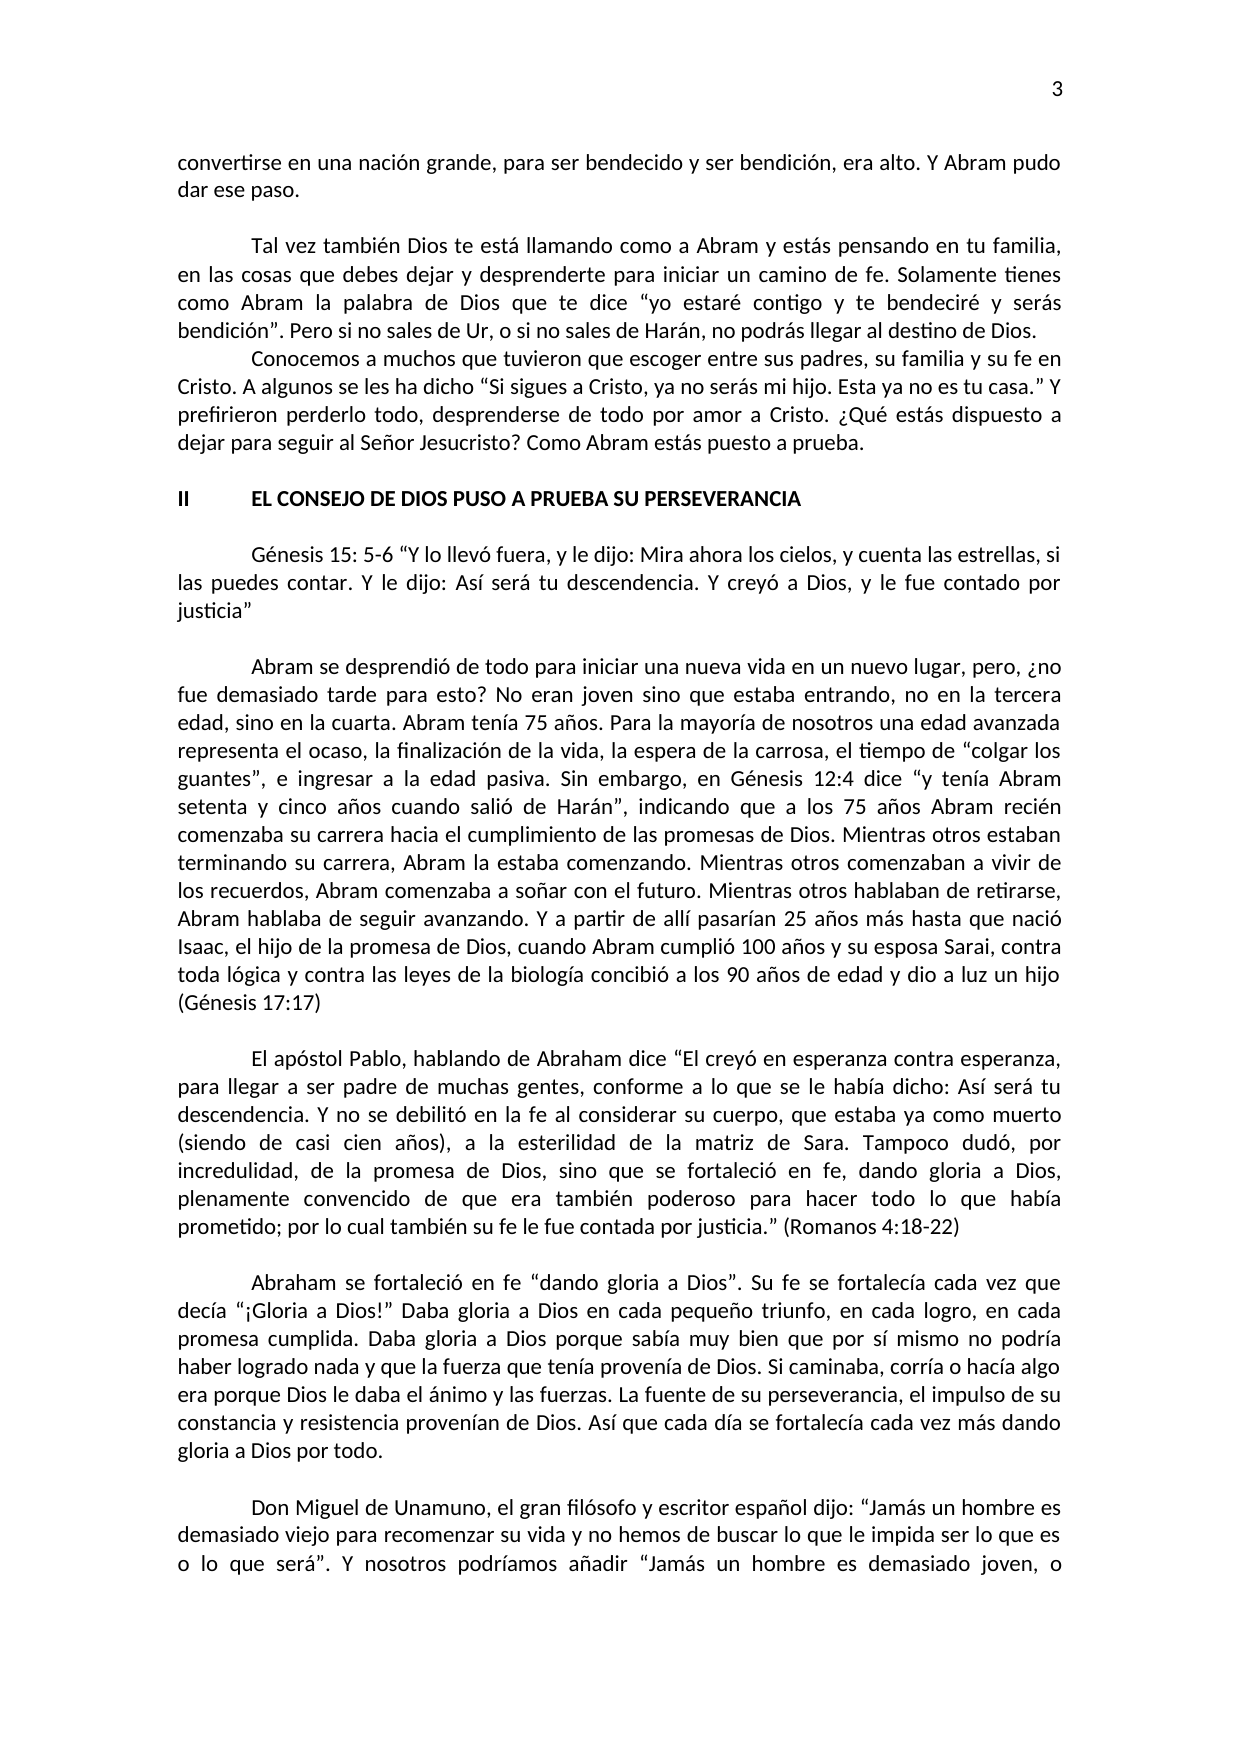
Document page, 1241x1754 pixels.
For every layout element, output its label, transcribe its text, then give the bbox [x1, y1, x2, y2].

text Conocemos a muchos que tuvieron que escoger entre sus padres, su familia y su fe en Cristo. A algunos se les ha dicho “Si sigues a Cristo, ya no serás mi hijo. Esta ya no es tu casa.” Y prefirieron perderlo todo, desprenderse de todo por amor a Cristo. ¿Qué estás dispuesto a dejar para seguir al Señor Jesucristo? Como Abram estás puesto a prueba. [177, 344, 1063, 456]
text Tal vez también Dios te está llamando como a Abram y estás pensando en tu familia, en las cosas que debes dejar y desprenderte para iniciar un camino de fe. Solamente tienes como Abram la palabra de Dios que te dice “yo estaré contigo y te bendeciré y serás bendición”. Pero si no sales de Ur, o si no sales de Harán, no podrás llegar al destino de Dios. [177, 232, 1063, 344]
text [177, 1493, 1063, 1577]
text Abram se desprendió de todo para iniciar una nueva vida en un nuevo lugar, pero, ¿no fue demasiado tarde para esto? No eran joven sino que estaba entrando, no en la tercera edad, sino en la cuarta. Abram tenía 75 años. Para la mayoría de nosotros una edad avanzada representa el ocaso, la finalización de la vida, la espera de la carrosa, el tiempo de “colgar los guantes”, e ingresar a la edad pasiva. Sin embargo, en Génesis 12:4 dice “y tenía Abram setenta y cinco años cuando salió de Harán”, indicando que a los 75 años Abram recién comenzaba su carrera hacia el cumplimiento de las promesas de Dios. Mientras otros estaban terminando su carrera, Abram la estaba comenzando. Mientras otros comenzaban a vivir de los recuerdos, Abram comenzaba a soñar con el futuro. Mientras otros hablaban de retirarse, Abram hablaba de seguir avanzando. Y a partir de allí pasarían 25 años más hasta que nació Isaac, el hijo de la promesa de Dios, cuando Abram cumplió 100 años y su esposa Sarai, contra toda lógica y contra las leyes de la biología concibió a los 90 años de edad y dio a luz un hijo (Génesis 17:17) [177, 652, 1063, 1016]
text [177, 148, 1063, 204]
text Abraham se fortaleció en fe “dando gloria a Dios”. Su fe se fortalecía cada vez que decía “¡Gloria a Dios!” Daba gloria a Dios en cada pequeño triunfo, en cada logro, en cada promesa cumplida. Daba gloria a Dios porque sabía muy bien que por sí mismo no podría haber logrado nada y que la fuerza que tenía provenía de Dios. Si caminaba, corría o hacía algo era porque Dios le daba el ánimo y las fuerzas. La fuente de su perseverancia, el impulso de su constancia y resistencia provenían de Dios. Así que cada día se fortalecía cada vez más dando gloria a Dios por todo. [177, 1268, 1063, 1464]
text Génesis 15: 5-6 “Y lo llevó fuera, y le dijo: Mira ahora los cielos, y cuenta las estrellas, si las puedes contar. Y le dijo: Así será tu descendencia. Y creyó a Dios, y le fue contado por justicia” [177, 540, 1063, 624]
text II EL CONSEJO DE DIOS PUSO A PRUEBA SU PERSEVERANCIA [177, 484, 1063, 512]
text El apóstol Pablo, hablando de Abraham dice “El creyó en esperanza contra esperanza, para llegar a ser padre de muchas gentes, conforme a lo que se le había dicho: Así será tu descendencia. Y no se debilitó en la fe al considerar su cuerpo, que estaba ya como muerto (siendo de casi cien años), a la esterilidad de la matriz de Sara. Tampoco dudó, por incredulidad, de la promesa de Dios, sino que se fortaleció en fe, dando gloria a Dios, plenamente convencido de que era también poderoso para hacer todo lo que había prometido; por lo cual también su fe le fue contada por justicia.” (Romanos 4:18-22) [177, 1044, 1063, 1240]
